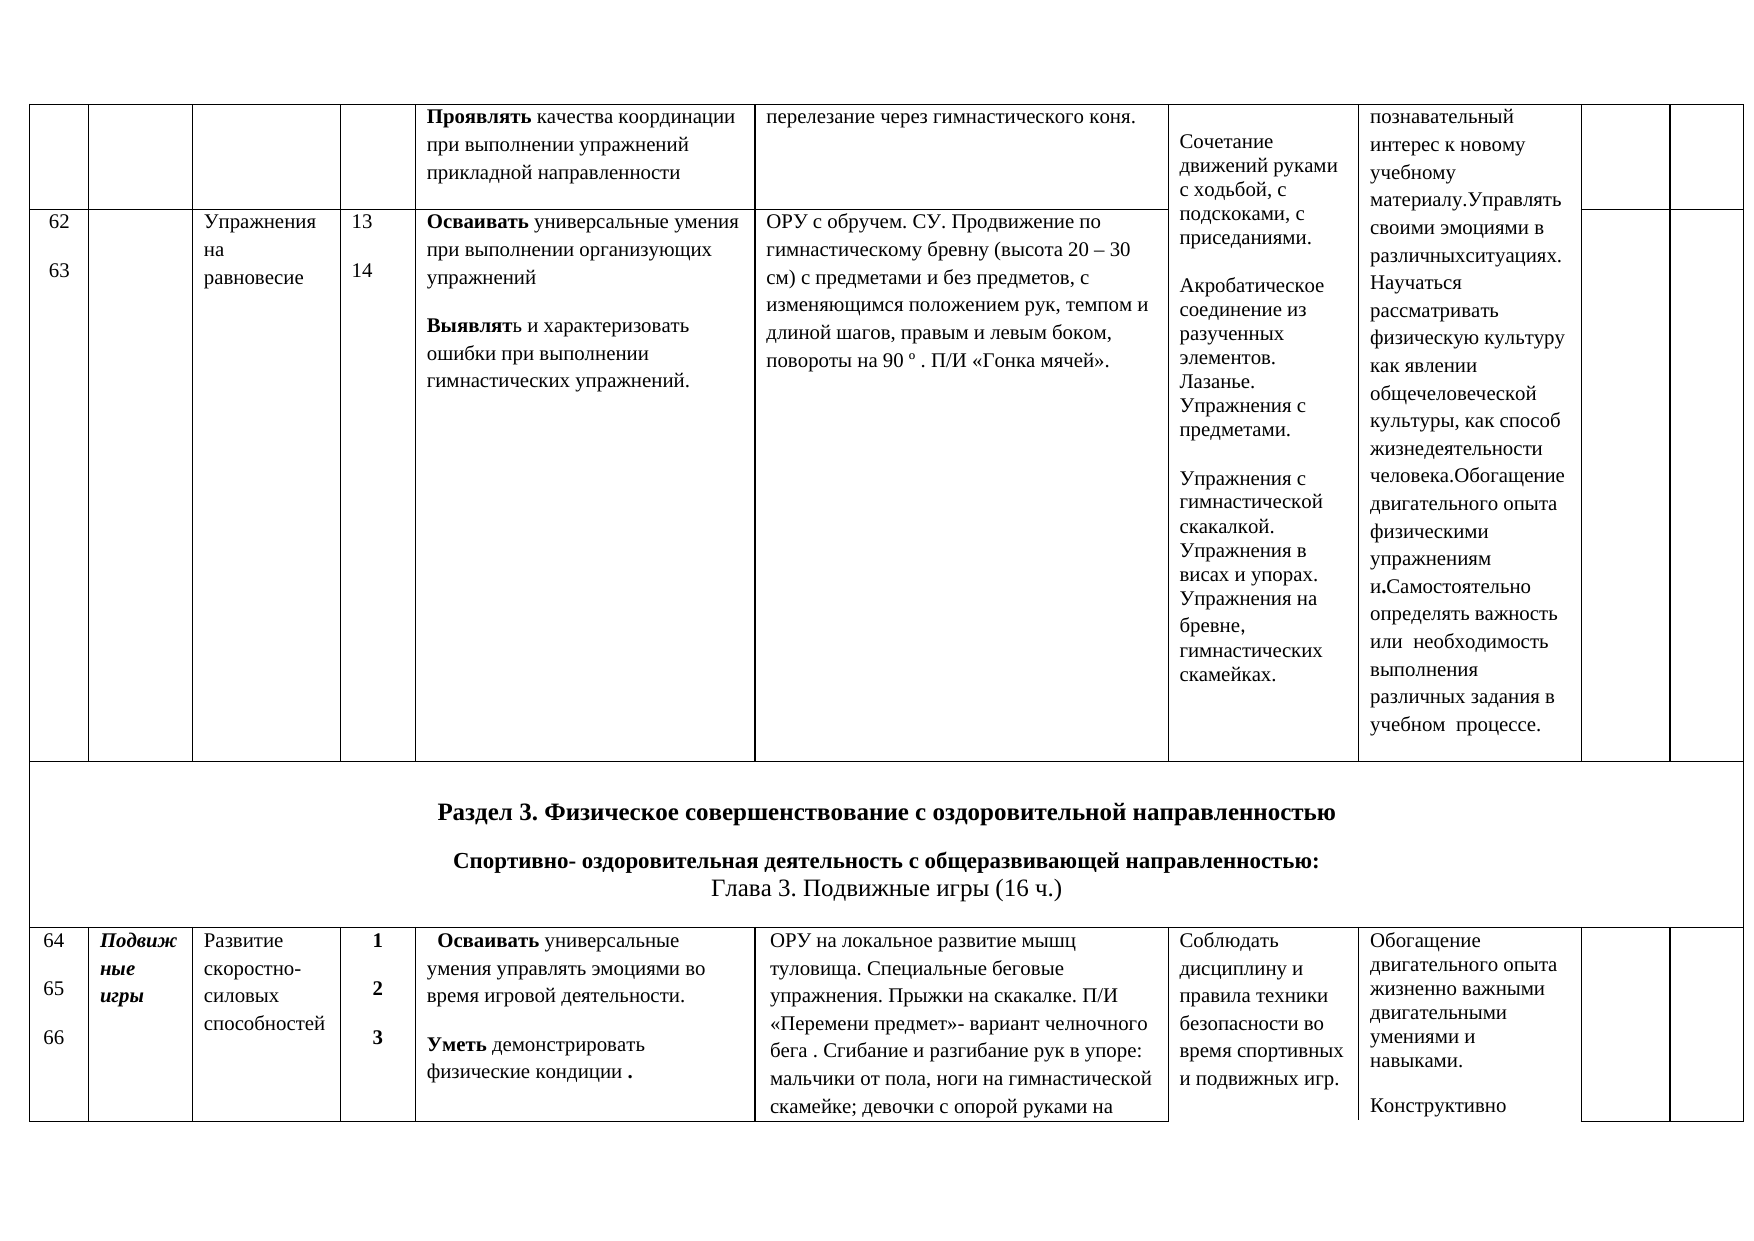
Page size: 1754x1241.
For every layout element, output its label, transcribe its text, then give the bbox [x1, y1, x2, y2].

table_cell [1359, 928, 1581, 1121]
table_cell 64 65 66 [30, 928, 88, 1121]
table_cell 13 14 [341, 210, 415, 761]
table_cell Осваивать универсальные умения при выполнении организующих упражнений Выявлять и характеризовать ошибки при выполнении гимнастических упражнений. [416, 210, 754, 761]
table_cell Раздел 3. Физическое совершенствование с оздоровительной направленностью Спортивно- оздоровительная деятельность с общеразвивающей направленностью: Глава 3. Подвижные игры (16 ч.) [30, 762, 1743, 927]
table_cell 61 [30, 105, 88, 208]
table_cell [89, 105, 192, 208]
table_cell 1 2 3 [341, 928, 415, 1121]
table_cell ОРУ с обручем. СУ. Продвижение по гимнастическому бревну (высота 20 – 30 см) с предметами и без предметов, с изменяющимся положением рук, темпом и длиной шагов, правым и левым боком, повороты на 90 º . П/И «Гонка мячей». [756, 210, 1168, 761]
table_cell 62 63 [30, 210, 88, 761]
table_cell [1169, 928, 1359, 1121]
table_cell Подвижные игры [89, 928, 192, 1121]
table_cell [1671, 105, 1743, 208]
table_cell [193, 928, 340, 1121]
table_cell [416, 105, 754, 208]
table_cell [89, 210, 192, 761]
table_cell [1671, 210, 1743, 761]
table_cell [756, 105, 1168, 208]
table_cell [1671, 928, 1743, 1121]
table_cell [756, 928, 1168, 1121]
table_cell [1582, 210, 1669, 761]
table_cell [193, 105, 340, 208]
table_cell Упражнения на равновесие [193, 210, 340, 761]
table_cell [1582, 928, 1669, 1121]
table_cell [416, 928, 754, 1121]
table_cell [1582, 105, 1669, 208]
table_cell 12 [341, 105, 415, 208]
